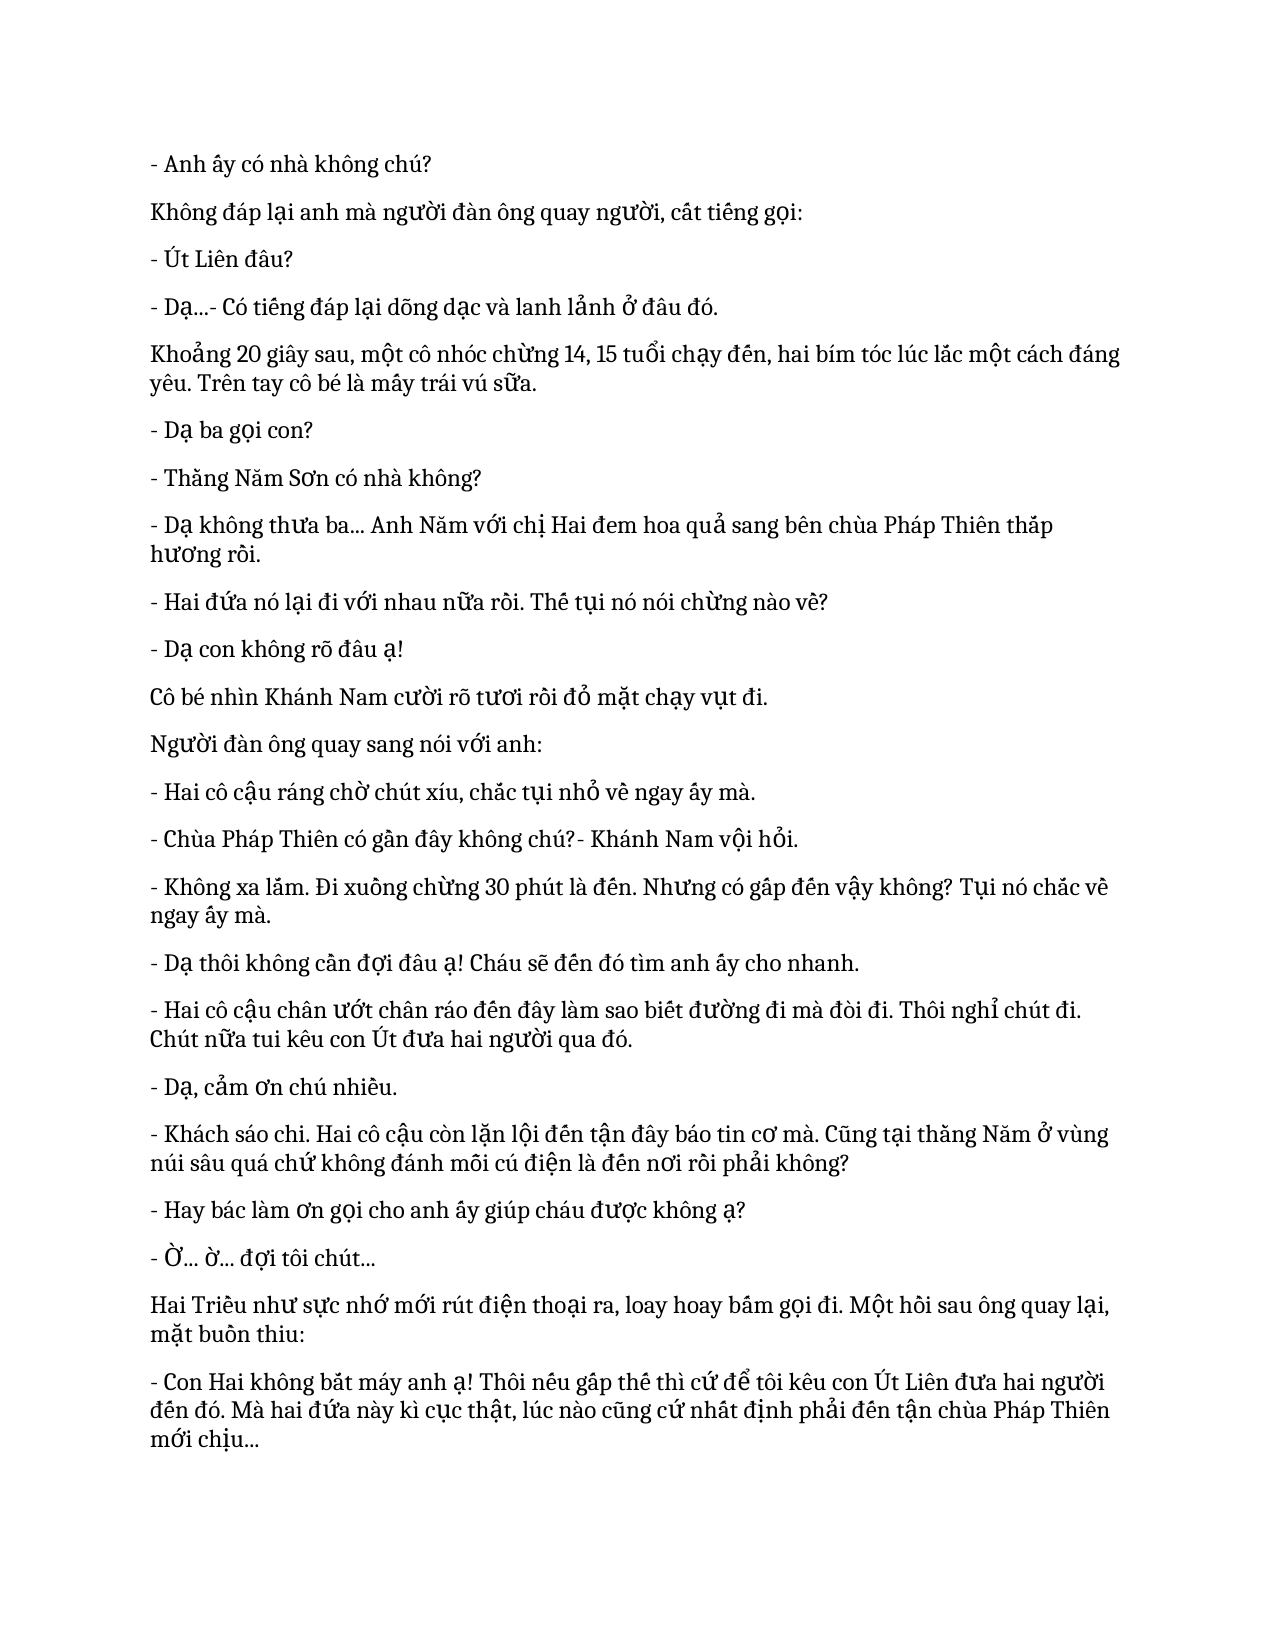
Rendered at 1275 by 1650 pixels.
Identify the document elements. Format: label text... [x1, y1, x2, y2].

text Người đàn ông quay sang nói với anh: [150, 730, 1125, 759]
text - Con Hai không bắt máy anh ạ! Thôi nếu gấp thế thì cứ để tôi kêu con Út Liên đưa hai người đến đó. Mà hai đứa này kì cục thật, lúc nào cũng cứ nhất định phải đến tận chùa Pháp Thiên mới chịu... [150, 1367, 1125, 1454]
text - Hai cô cậu chân ướt chân ráo đến đây làm sao biết đường đi mà đòi đi. Thôi nghỉ chút đi. Chút nữa tui kêu con Út đưa hai người qua đó. [150, 996, 1125, 1054]
text Hai Triều như sực nhớ mới rút điện thoại ra, loay hoay bấm gọi đi. Một hồi sau ông quay lại, mặt buồn thiu: [150, 1291, 1125, 1349]
text - Dạ con không rõ đâu ạ! [150, 635, 1125, 664]
text - Dạ không thưa ba... Anh Năm với chị Hai đem hoa quả sang bên chùa Pháp Thiên thắp hương rồi. [150, 511, 1125, 569]
text - Dạ...- Có tiếng đáp lại dõng dạc và lanh lảnh ở đâu đó. [150, 292, 1125, 321]
text Không đáp lại anh mà người đàn ông quay người, cất tiếng gọi: [150, 197, 1125, 226]
text - Dạ, cảm ơn chú nhiều. [150, 1072, 1125, 1101]
text Khoảng 20 giây sau, một cô nhóc chừng 14, 15 tuổi chạy đến, hai bím tóc lúc lắc một cách đáng yêu. Trên tay cô bé là mấy trái vú sữa. [150, 340, 1125, 397]
text - Chùa Pháp Thiên có gần đây không chú?- Khánh Nam vội hỏi. [150, 825, 1125, 854]
text - Thằng Năm Sơn có nhà không? [150, 464, 1125, 492]
text - Hai đứa nó lại đi với nhau nữa rồi. Thế tụi nó nói chừng nào về? [150, 587, 1125, 616]
text - Hay bác làm ơn gọi cho anh ấy giúp cháu được không ạ? [150, 1196, 1125, 1225]
text - Ờ... ờ... đợi tôi chút... [150, 1244, 1125, 1272]
text - Dạ ba gọi con? [150, 416, 1125, 445]
text - Hai cô cậu ráng chờ chút xíu, chắc tụi nhỏ về ngay ấy mà. [150, 777, 1125, 806]
text - Khách sáo chi. Hai cô cậu còn lặn lội đến tận đây báo tin cơ mà. Cũng tại thằng Năm ở vùng núi sâu quá chứ không đánh mỗi cú điện là đến nơi rồi phải không? [150, 1120, 1125, 1177]
text - Dạ thôi không cần đợi đâu ạ! Cháu sẽ đến đó tìm anh ấy cho nhanh. [150, 949, 1125, 977]
text - Anh ấy có nhà không chú? [150, 150, 1125, 179]
text Cô bé nhìn Khánh Nam cười rõ tươi rồi đỏ mặt chạy vụt đi. [150, 682, 1125, 711]
text - Không xa lắm. Đi xuồng chừng 30 phút là đến. Nhưng có gấp đến vậy không? Tụi nó chắc về ngay ấy mà. [150, 872, 1125, 930]
text - Út Liên đâu? [150, 245, 1125, 274]
